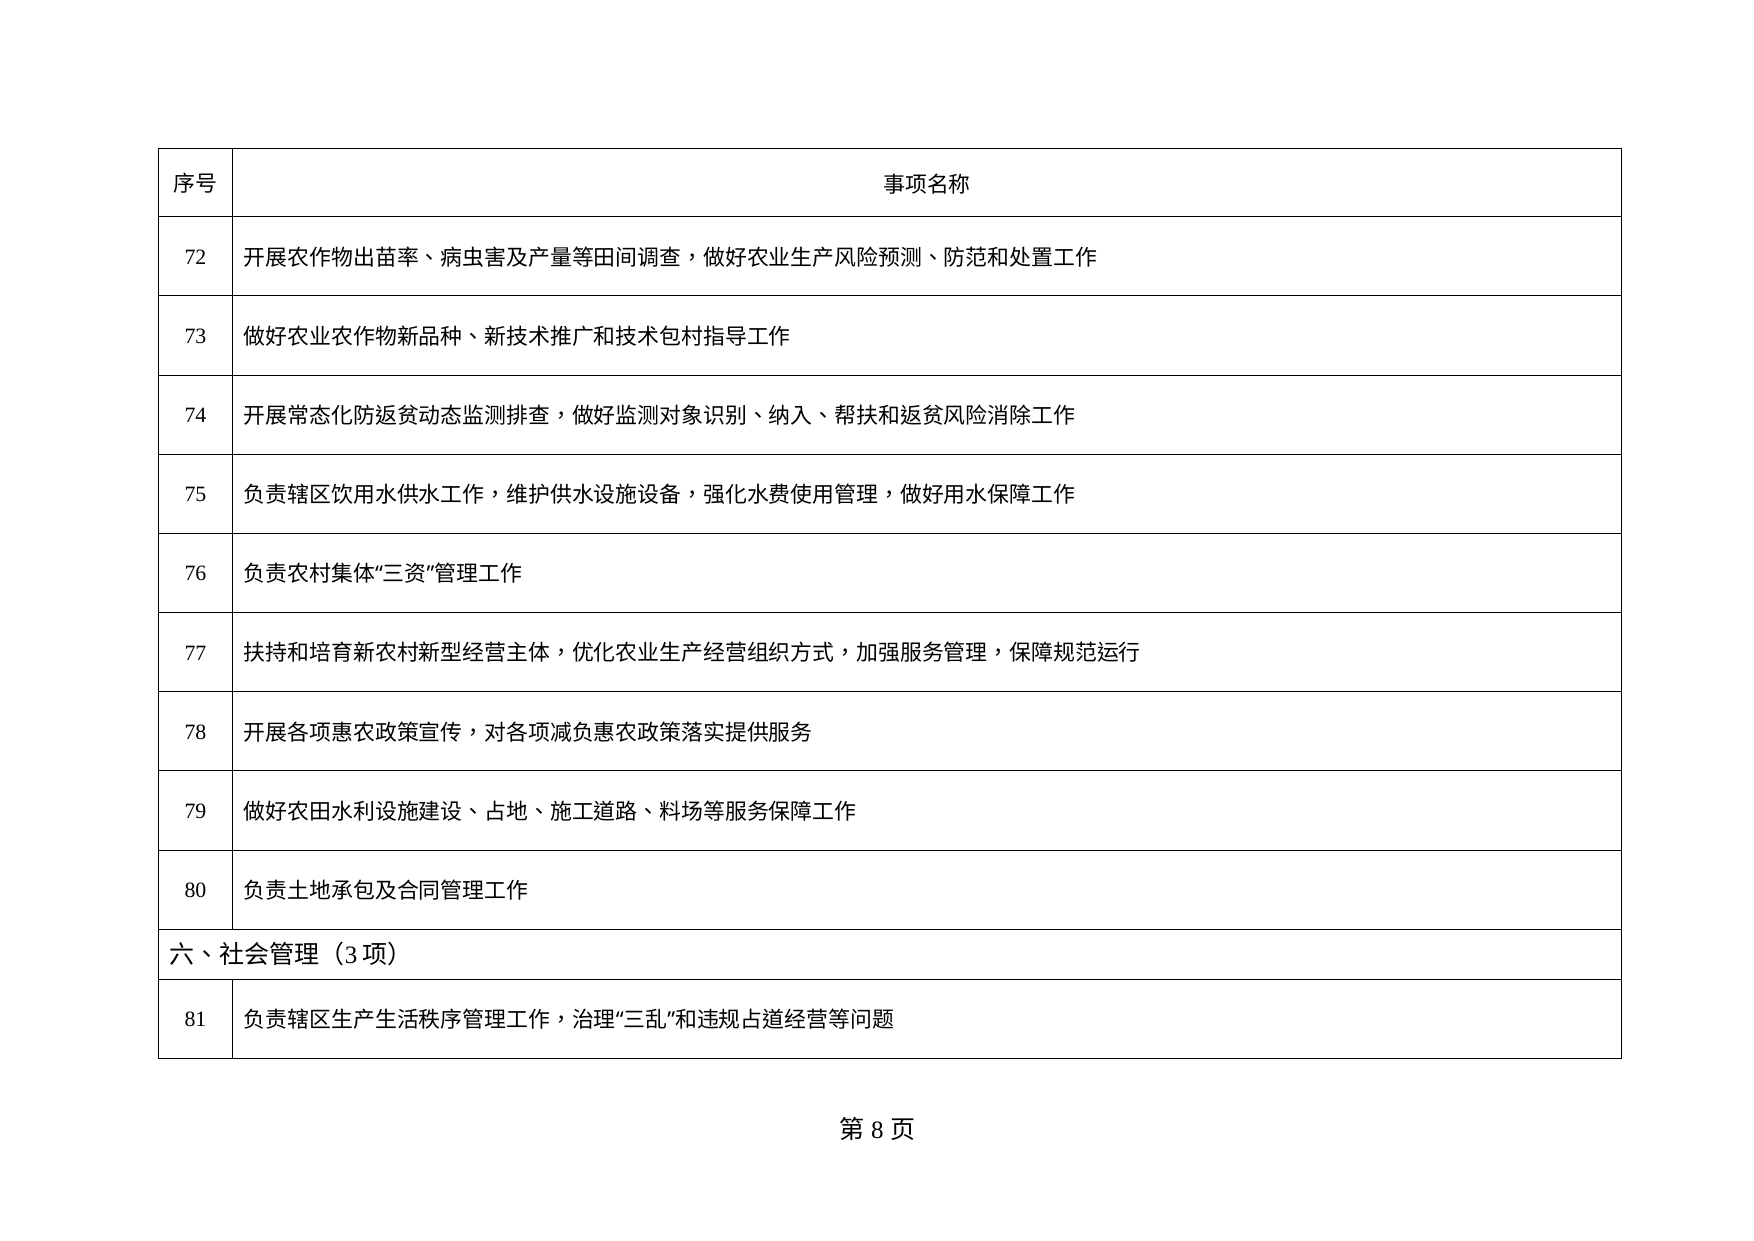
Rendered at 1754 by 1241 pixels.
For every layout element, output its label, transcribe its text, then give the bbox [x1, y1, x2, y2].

table_header 事项名称 [233, 149, 1621, 216]
table_cell 73 [159, 296, 232, 374]
table_cell 负责辖区饮用水供水工作，维护供水设施设备，强化水费使用管理，做好用水保障工作 [233, 455, 1621, 533]
table_cell 做好农田水利设施建设、占地、施工道路、料场等服务保障工作 [233, 771, 1621, 849]
table_cell 76 [159, 534, 232, 612]
table_cell 开展常态化防返贫动态监测排查，做好监测对象识别、纳入、帮扶和返贫风险消除工作 [233, 376, 1621, 454]
table_cell 77 [159, 613, 232, 691]
table_cell 开展农作物出苗率、病虫害及产量等田间调查，做好农业生产风险预测、防范和处置工作 [233, 217, 1621, 295]
table_cell 负责农村集体“三资”管理工作 [233, 534, 1621, 612]
table_cell 79 [159, 771, 232, 849]
table_cell 负责土地承包及合同管理工作 [233, 851, 1621, 929]
table_cell 78 [159, 692, 232, 770]
table_cell 扶持和培育新农村新型经营主体，优化农业生产经营组织方式，加强服务管理，保障规范运行 [233, 613, 1621, 691]
table_cell 负责辖区生产生活秩序管理工作，治理“三乱”和违规占道经营等问题 [233, 980, 1621, 1058]
table_cell 81 [159, 980, 232, 1058]
table_header 序号 [159, 149, 232, 216]
table_cell 开展各项惠农政策宣传，对各项减负惠农政策落实提供服务 [233, 692, 1621, 770]
table_cell 72 [159, 217, 232, 295]
table_cell 74 [159, 376, 232, 454]
table_cell 75 [159, 455, 232, 533]
table_cell 80 [159, 851, 232, 929]
table_cell 做好农业农作物新品种、新技术推广和技术包村指导工作 [233, 296, 1621, 374]
table_cell 六、社会管理（3项） [159, 930, 1621, 979]
